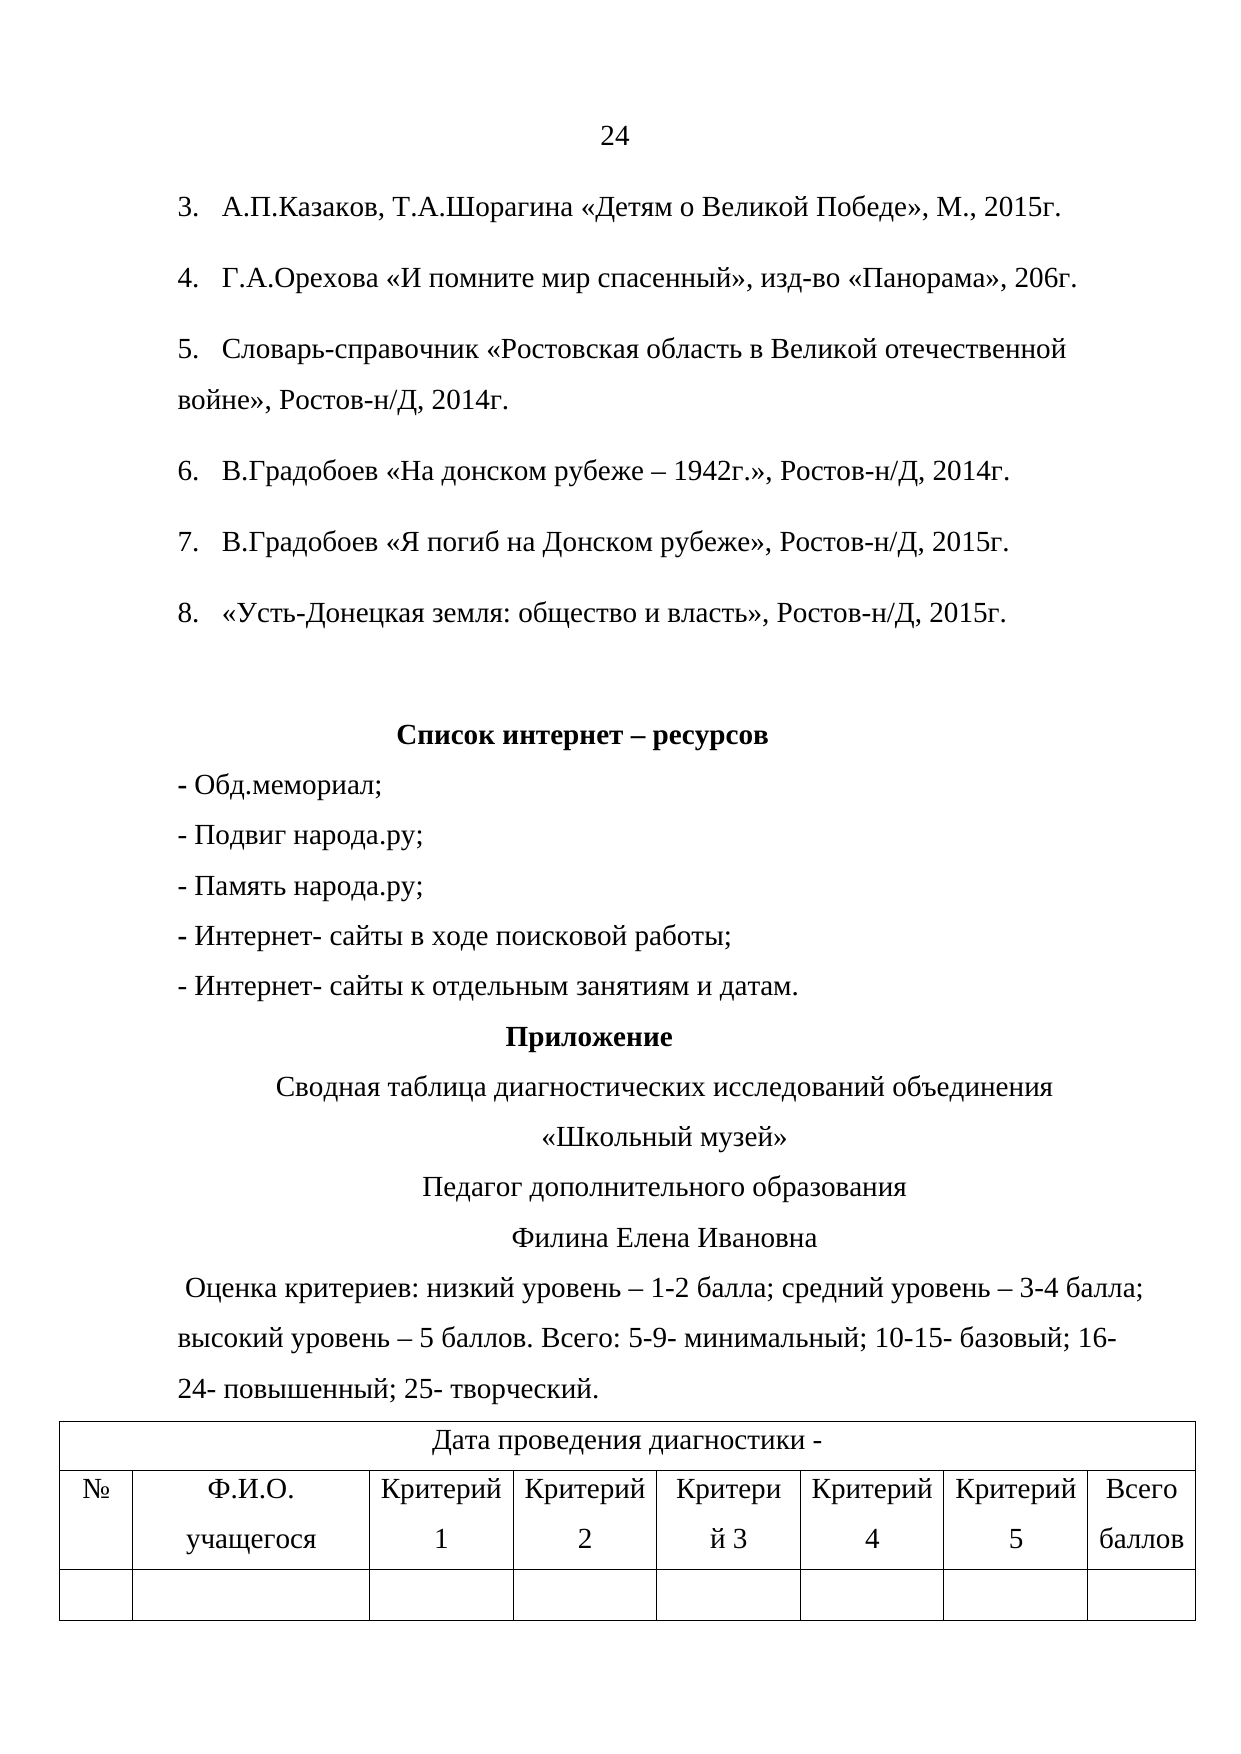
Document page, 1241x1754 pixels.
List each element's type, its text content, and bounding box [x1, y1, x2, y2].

table_header Дата проведения диагностики - [60, 1422, 1195, 1470]
table_cell Критерий 3 [657, 1471, 800, 1569]
list «Усть-Донецкая земля: общество и власть», Ростов-н/Д, 2015г. [177, 595, 1152, 629]
table_cell [60, 1570, 132, 1620]
table_cell Критерий 1 [370, 1471, 513, 1569]
table_cell Всего баллов [1088, 1471, 1195, 1569]
text - Интернет- сайты в ходе поисковой работы; [177, 918, 1152, 952]
table_cell Критерий 2 [514, 1471, 656, 1569]
text Филина Елена Ивановна [177, 1220, 1152, 1253]
text Приложение [177, 1019, 1152, 1052]
list Словарь-справочник «Ростовская область в Великой отечественной войне», Ростов-н/Д, 2014г. [177, 332, 1152, 415]
table_cell [944, 1570, 1087, 1620]
table_cell [1088, 1570, 1195, 1620]
text - Подвиг народа.ру; [177, 817, 1152, 851]
list В.Градобоев «На донском рубеже – 1942г.», Ростов-н/Д, 2014г. [177, 453, 1152, 487]
list В.Градобоев «Я погиб на Донском рубеже», Ростов-н/Д, 2015г. [177, 524, 1152, 558]
text - Память народа.ру; [177, 868, 1152, 901]
text - Обд.мемориал; [177, 767, 1152, 801]
text Оценка критериев: низкий уровень – 1-2 балла; средний уровень – 3-4 балла; [177, 1270, 1152, 1304]
table_cell [133, 1570, 369, 1620]
text «Школьный музей» [177, 1119, 1152, 1153]
list Г.А.Орехова «И помните мир спасенный», изд-во «Панорама», 206г. [177, 260, 1152, 294]
table_cell [514, 1570, 656, 1620]
table_cell [657, 1570, 800, 1620]
text Сводная таблица диагностических исследований объединения [177, 1069, 1152, 1102]
text 24 [177, 118, 1152, 152]
table_cell Критерий 5 [944, 1471, 1087, 1569]
text высокий уровень – 5 баллов. Всего: 5-9- минимальный; 10-15- базовый; 16-24- повышенный; 25- творческий. [177, 1321, 1152, 1404]
text Список интернет – ресурсов [177, 717, 1152, 750]
list А.П.Казаков, Т.А.Шорагина «Детям о Великой Победе», М., 2015г. [177, 189, 1152, 223]
text - Интернет- сайты к отдельным занятиям и датам. [177, 968, 1152, 1002]
table_cell Ф.И.О. учащегося [133, 1471, 369, 1569]
table_cell № [60, 1471, 132, 1569]
text Педагог дополнительного образования [177, 1169, 1152, 1203]
table_cell [370, 1570, 513, 1620]
table_cell Критерий 4 [801, 1471, 943, 1569]
table_cell [801, 1570, 943, 1620]
